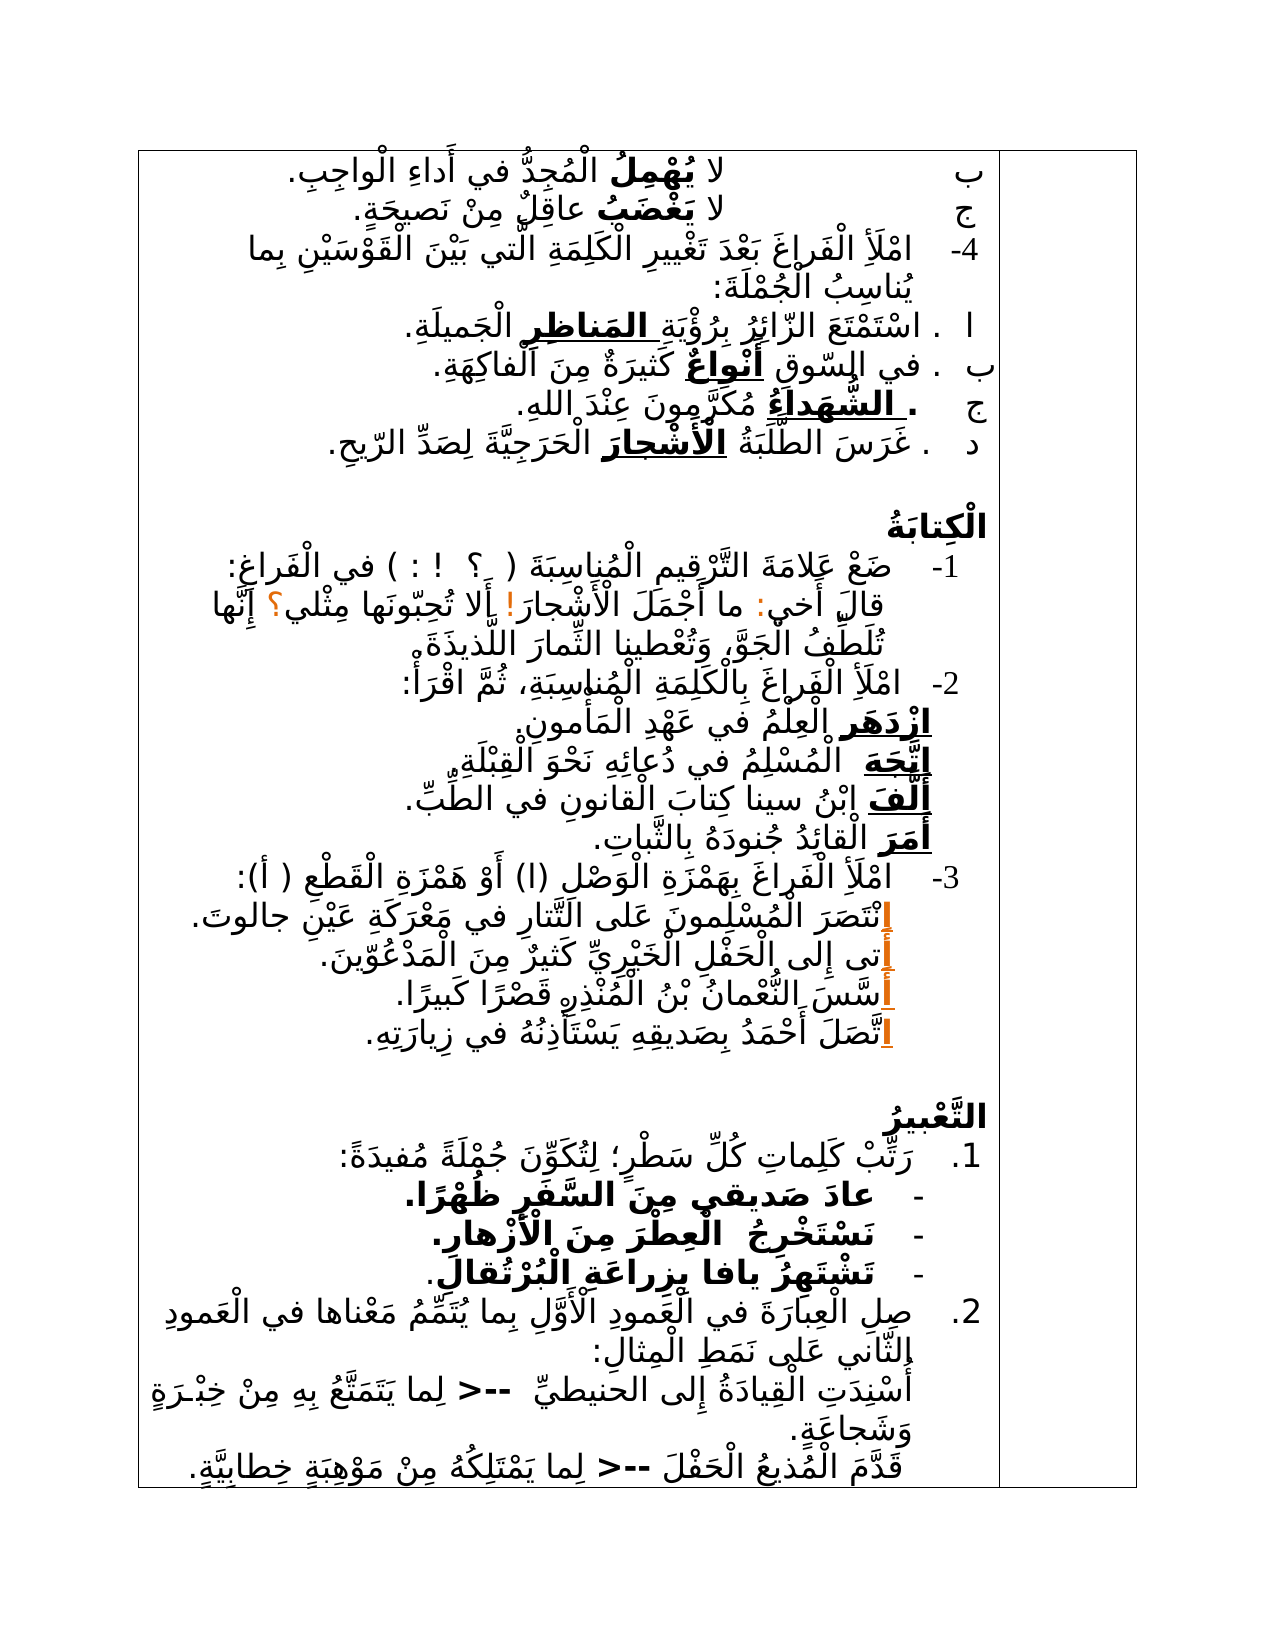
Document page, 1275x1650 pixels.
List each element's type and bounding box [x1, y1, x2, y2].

table_cell [1000, 151, 1136, 1487]
table_cell [139, 151, 999, 1487]
